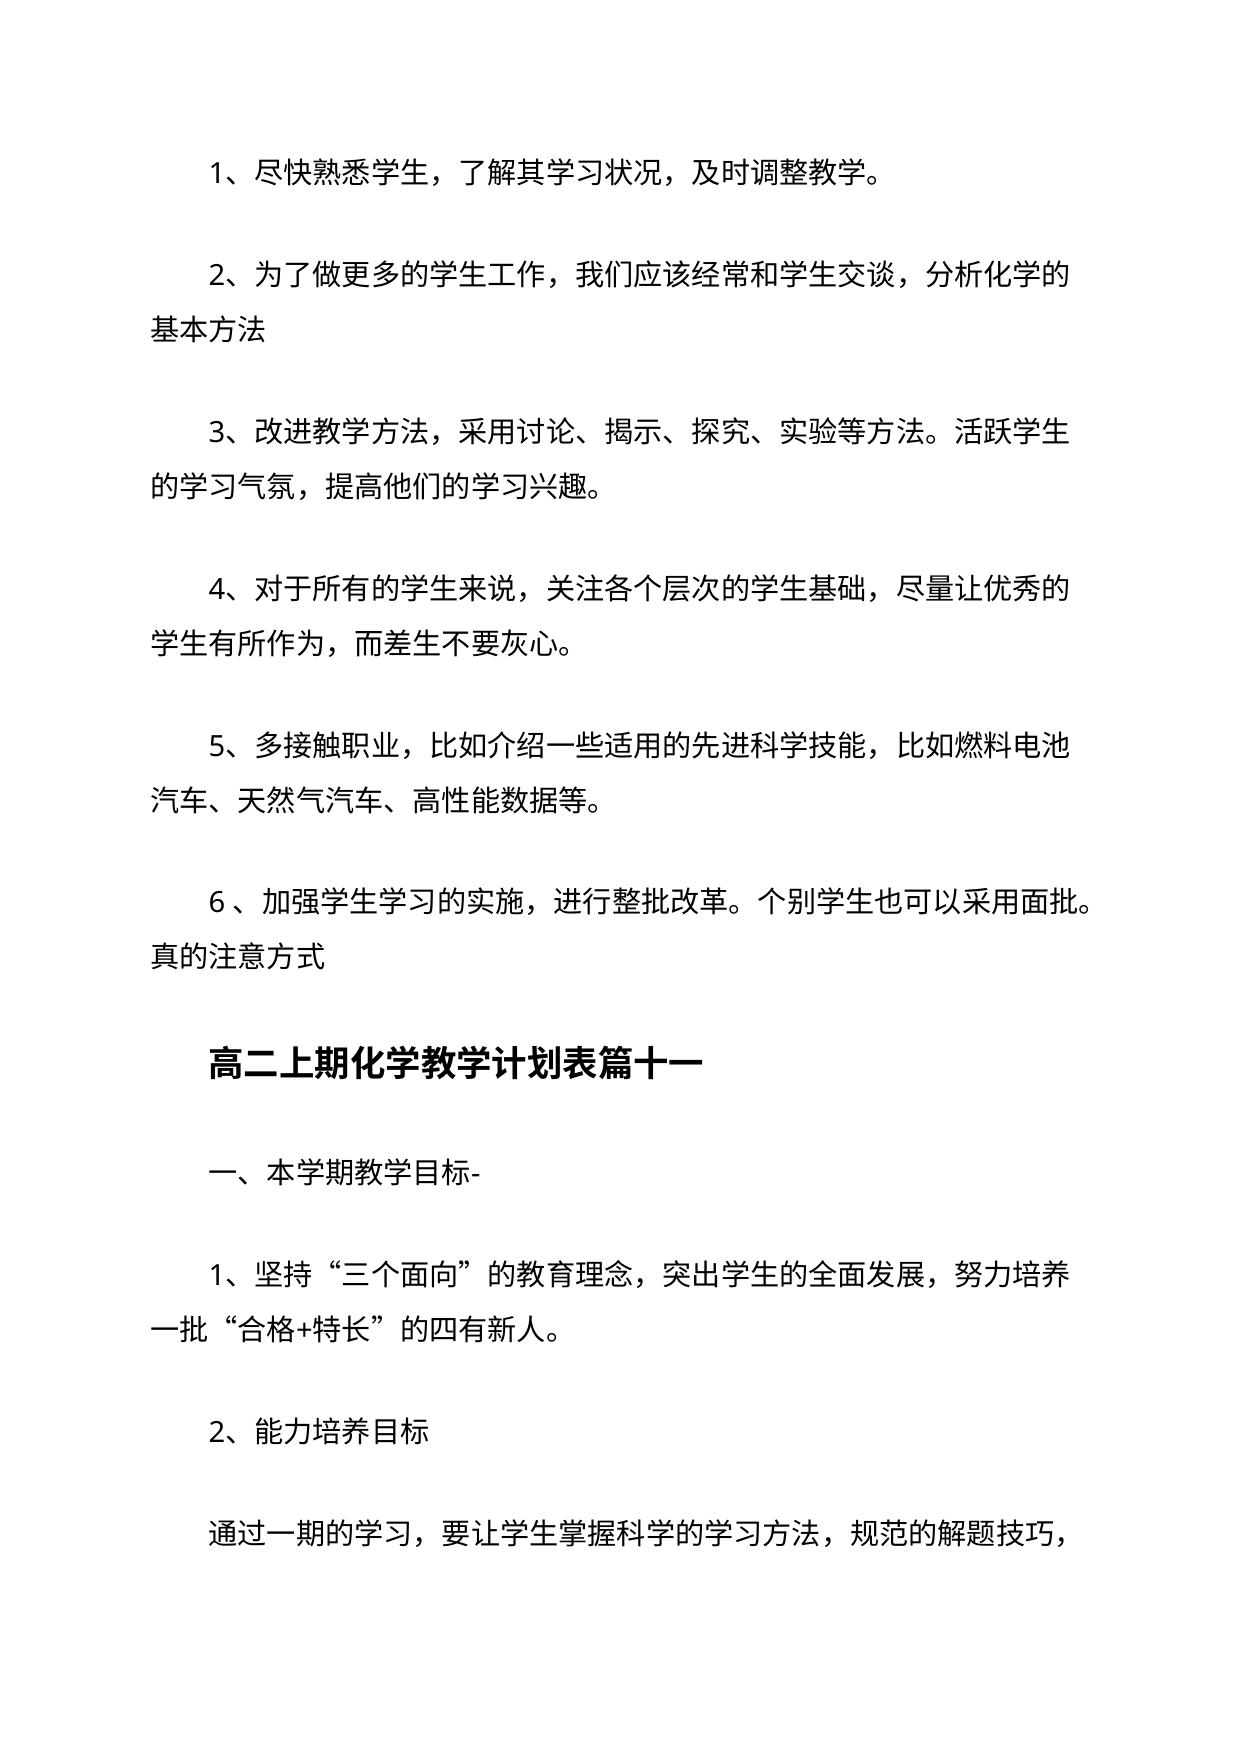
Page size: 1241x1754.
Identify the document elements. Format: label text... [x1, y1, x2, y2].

text 1、坚持“三个面向”的教育理念，突出学生的全面发展，努力培养一批“合格+特长”的四有新人。 [150, 1251, 1090, 1349]
text 一、本学期教学目标- [150, 1149, 1090, 1192]
text 6 、加强学生学习的实施，进行整批改革。个别学生也可以采用面批。真的注意方式 [150, 879, 1090, 976]
text 2、能力培养目标 [150, 1408, 1090, 1451]
text 1、尽快熟悉学生，了解其学习状况，及时调整教学。 [150, 150, 1090, 192]
text 3、改进教学方法，采用讨论、揭示、探究、实验等方法。活跃学生的学习气氛，提高他们的学习兴趣。 [150, 409, 1090, 506]
text 高二上期化学教学计划表篇十一 [150, 1036, 1090, 1087]
text 2、为了做更多的学生工作，我们应该经常和学生交谈，分析化学的基本方法 [150, 252, 1090, 349]
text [150, 1510, 1090, 1552]
text 5、多接触职业，比如介绍一些适用的先进科学技能，比如燃料电池汽车、天然气汽车、高性能数据等。 [150, 722, 1090, 819]
text 4、对于所有的学生来说，关注各个层次的学生基础，尽量让优秀的学生有所作为，而差生不要灰心。 [150, 566, 1090, 663]
